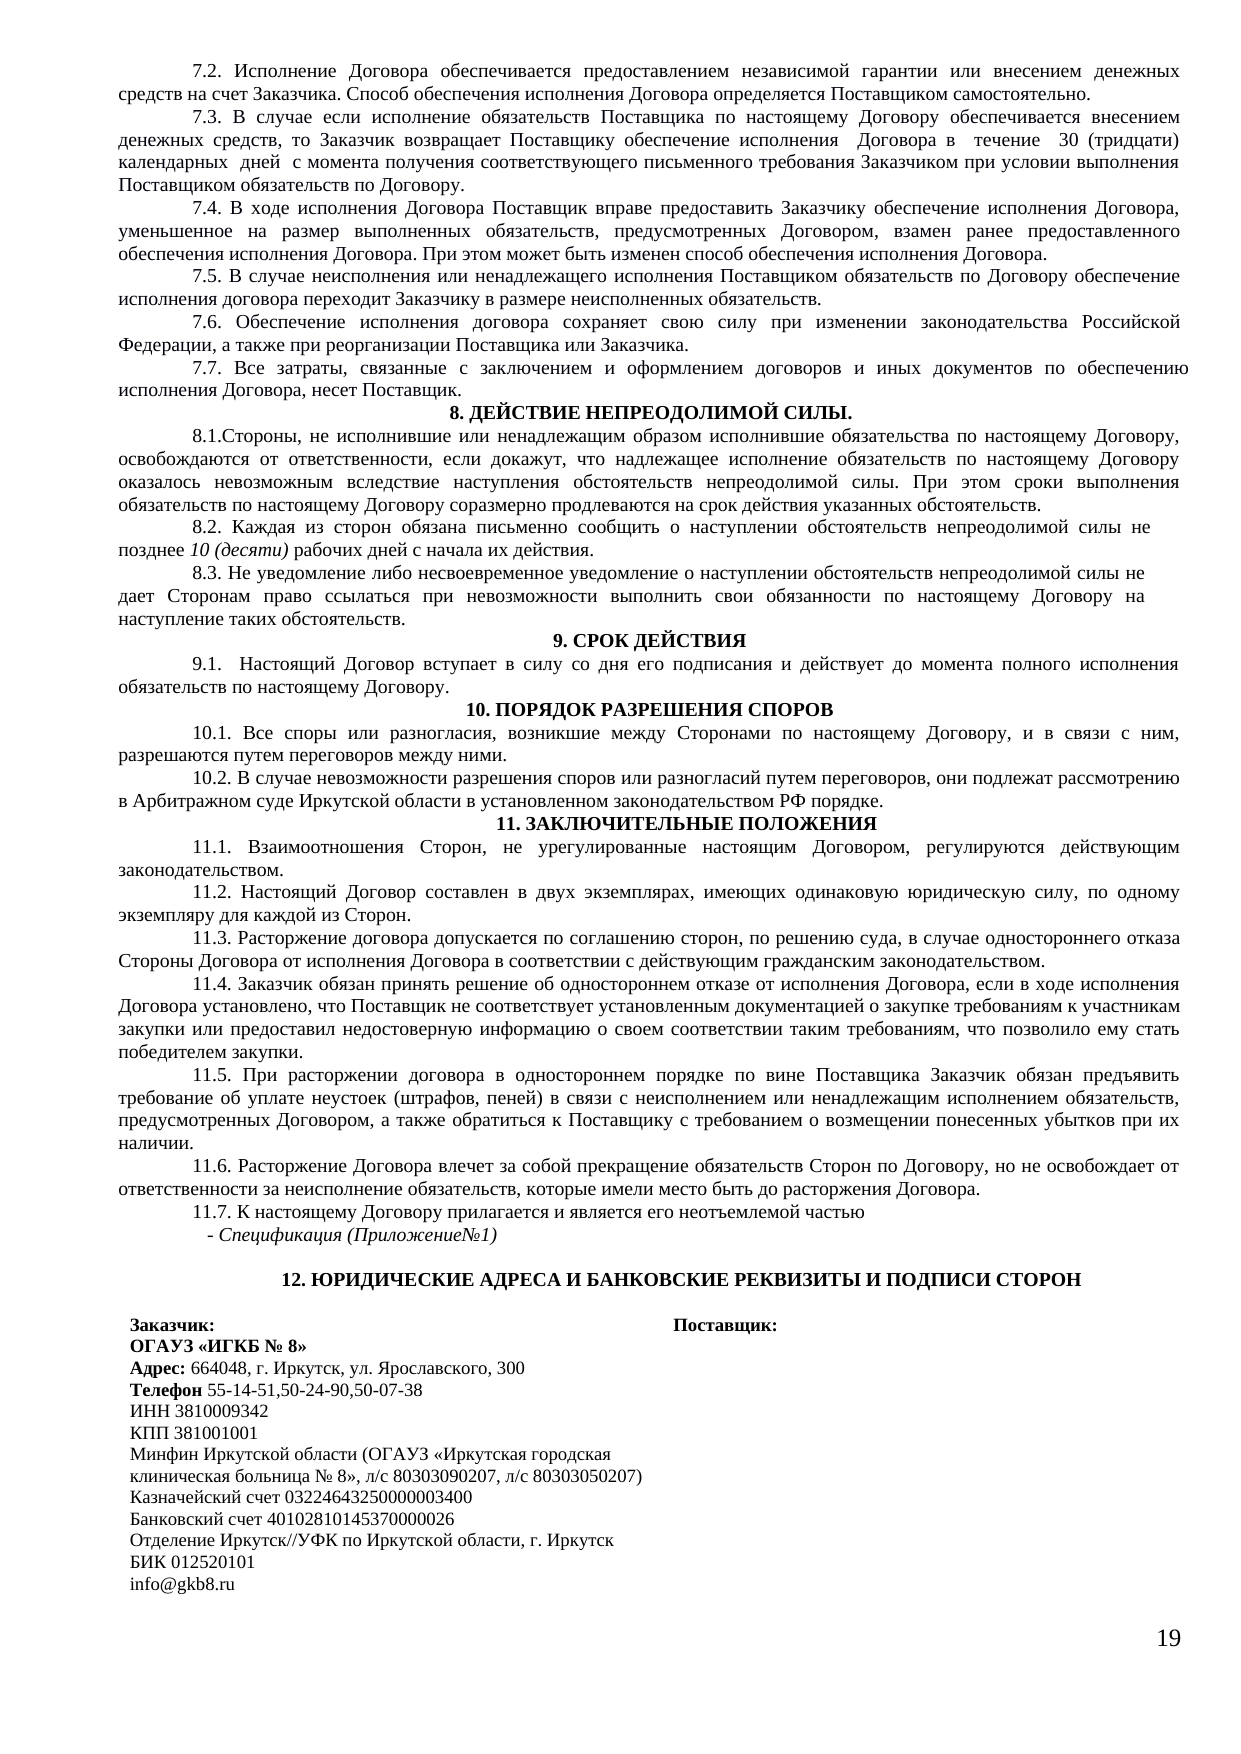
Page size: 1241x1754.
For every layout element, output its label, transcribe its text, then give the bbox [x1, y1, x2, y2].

text 11.1. Взаимоотношения Сторон, не урегулированные настоящим Договором, регулируются действующим законодательством. [118, 835, 1181, 880]
text 11.2. Настоящий Договор составлен в двух экземплярах, имеющих одинаковую юридическую силу, по одному экземпляру для каждой из Сторон. [118, 880, 1181, 926]
text 9.1. Настоящий Договор вступает в силу со дня его подписания и действует до момента полного исполнения обязательств по настоящему Договору. [118, 652, 1181, 698]
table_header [662, 1314, 1193, 1616]
text 11.4. Заказчик обязан принять решение об одностороннем отказе от исполнения Договора, если в ходе исполнения Договора установлено, что Поставщик не соответствует установленным документацией о закупке требованиям к участникам закупки или предоставил недостоверную информацию о своем соответствии таким требованиям, что позволило ему стать победителем закупки. [118, 972, 1181, 1063]
text 10. ПОРЯДОК РАЗРЕШЕНИЯ СПОРОВ [118, 698, 1181, 721]
text 7.7. Все затраты, связанные с заключением и оформлением договоров и иных документов по обеспечению исполнения Договора, несет Поставщик. [118, 356, 1191, 401]
text 8.3. Не уведомление либо несвоевременное уведомление о наступлении обстоятельств непреодолимой силы не дает Сторонам право ссылаться при невозможности выполнить свои обязанности по настоящему Договору на наступление таких обстоятельств. [118, 561, 1146, 629]
text 12. ЮРИДИЧЕСКИЕ АДРЕСА И БАНКОВСКИЕ РЕКВИЗИТЫ И ПОДПИСИ СТОРОН [182, 1268, 1181, 1291]
text 9. СРОК ДЕЙСТВИЯ [118, 629, 1181, 652]
text 11.6. Расторжение Договора влечет за собой прекращение обязательств Сторон по Договору, но не освобождает от ответственности за неисполнение обязательств, которые имели место быть до расторжения Договора. [118, 1154, 1181, 1200]
text 7.3. В случае если исполнение обязательств Поставщика по настоящему Договору обеспечивается внесением денежных средств, то Заказчик возвращает Поставщику обеспечение исполнения Договора в течение 30 (тридцати) календарных дней с момента получения соответствующего письменного требования Заказчиком при условии выполнения Поставщиком обязательств по Договору. [118, 105, 1181, 196]
text 8. ДЕЙСТВИЕ НЕПРЕОДОЛИМОЙ СИЛЫ. [156, 401, 1146, 424]
text 11.3. Расторжение договора допускается по соглашению сторон, по решению суда, в случае одностороннего отказа Стороны Договора от исполнения Договора в соответствии с действующим гражданским законодательством. [118, 926, 1181, 972]
text 10.2. В случае невозможности разрешения споров или разногласий путем переговоров, они подлежат рассмотрению в Арбитражном суде Иркутской области в установленном законодательством РФ порядке. [118, 766, 1181, 812]
text 7.2. Исполнение Договора обеспечивается предоставлением независимой гарантии или внесением денежных средств на счет Заказчика. Способ обеспечения исполнения Договора определяется Поставщиком самостоятельно. [118, 59, 1181, 105]
text 8.1.Стороны, не исполнившие или ненадлежащим образом исполнившие обязательства по настоящему Договору, освобождаются от ответственности, если докажут, что надлежащее исполнение обязательств по настоящему Договору оказалось невозможным вследствие наступления обстоятельств непреодолимой силы. При этом сроки выполнения обязательств по настоящему Договору соразмерно продлеваются на срок действия указанных обстоятельств. [118, 424, 1181, 515]
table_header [118, 1314, 662, 1616]
text 11.7. К настоящему Договору прилагается и является его неотъемлемой частью [118, 1200, 1181, 1222]
text 11.5. При расторжении договора в одностороннем порядке по вине Поставщика Заказчик обязан предъявить требование об уплате неустоек (штрафов, пеней) в связи с неисполнением или ненадлежащим исполнением обязательств, предусмотренных Договором, а также обратиться к Поставщику с требованием о возмещении понесенных убытков при их наличии. [118, 1063, 1181, 1154]
text 7.5. В случае неисполнения или ненадлежащего исполнения Поставщиком обязательств по Договору обеспечение исполнения договора переходит Заказчику в размере неисполненных обязательств. [118, 264, 1181, 310]
text 7.6. Обеспечение исполнения договора сохраняет свою силу при изменении законодательства Российской Федерации, а также при реорганизации Поставщика или Заказчика. [118, 310, 1181, 356]
text 7.4. В ходе исполнения Договора Поставщик вправе предоставить Заказчику обеспечение исполнения Договора, уменьшенное на размер выполненных обязательств, предусмотренных Договором, взамен ранее предоставленного обеспечения исполнения Договора. При этом может быть изменен способ обеспечения исполнения Договора. [118, 196, 1181, 264]
text 8.2. Каждая из сторон обязана письменно сообщить о наступлении обстоятельств непреодолимой силы не позднее 10 (десяти) рабочих дней с начала их действия. [118, 515, 1152, 561]
text 10.1. Все споры или разногласия, возникшие между Сторонами по настоящему Договору, и в связи с ним, разрешаются путем переговоров между ними. [118, 721, 1181, 766]
text - Спецификация (Приложение№1) [118, 1222, 1181, 1245]
text 11. ЗАКЛЮЧИТЕЛЬНЫЕ ПОЛОЖЕНИЯ [118, 812, 1181, 835]
